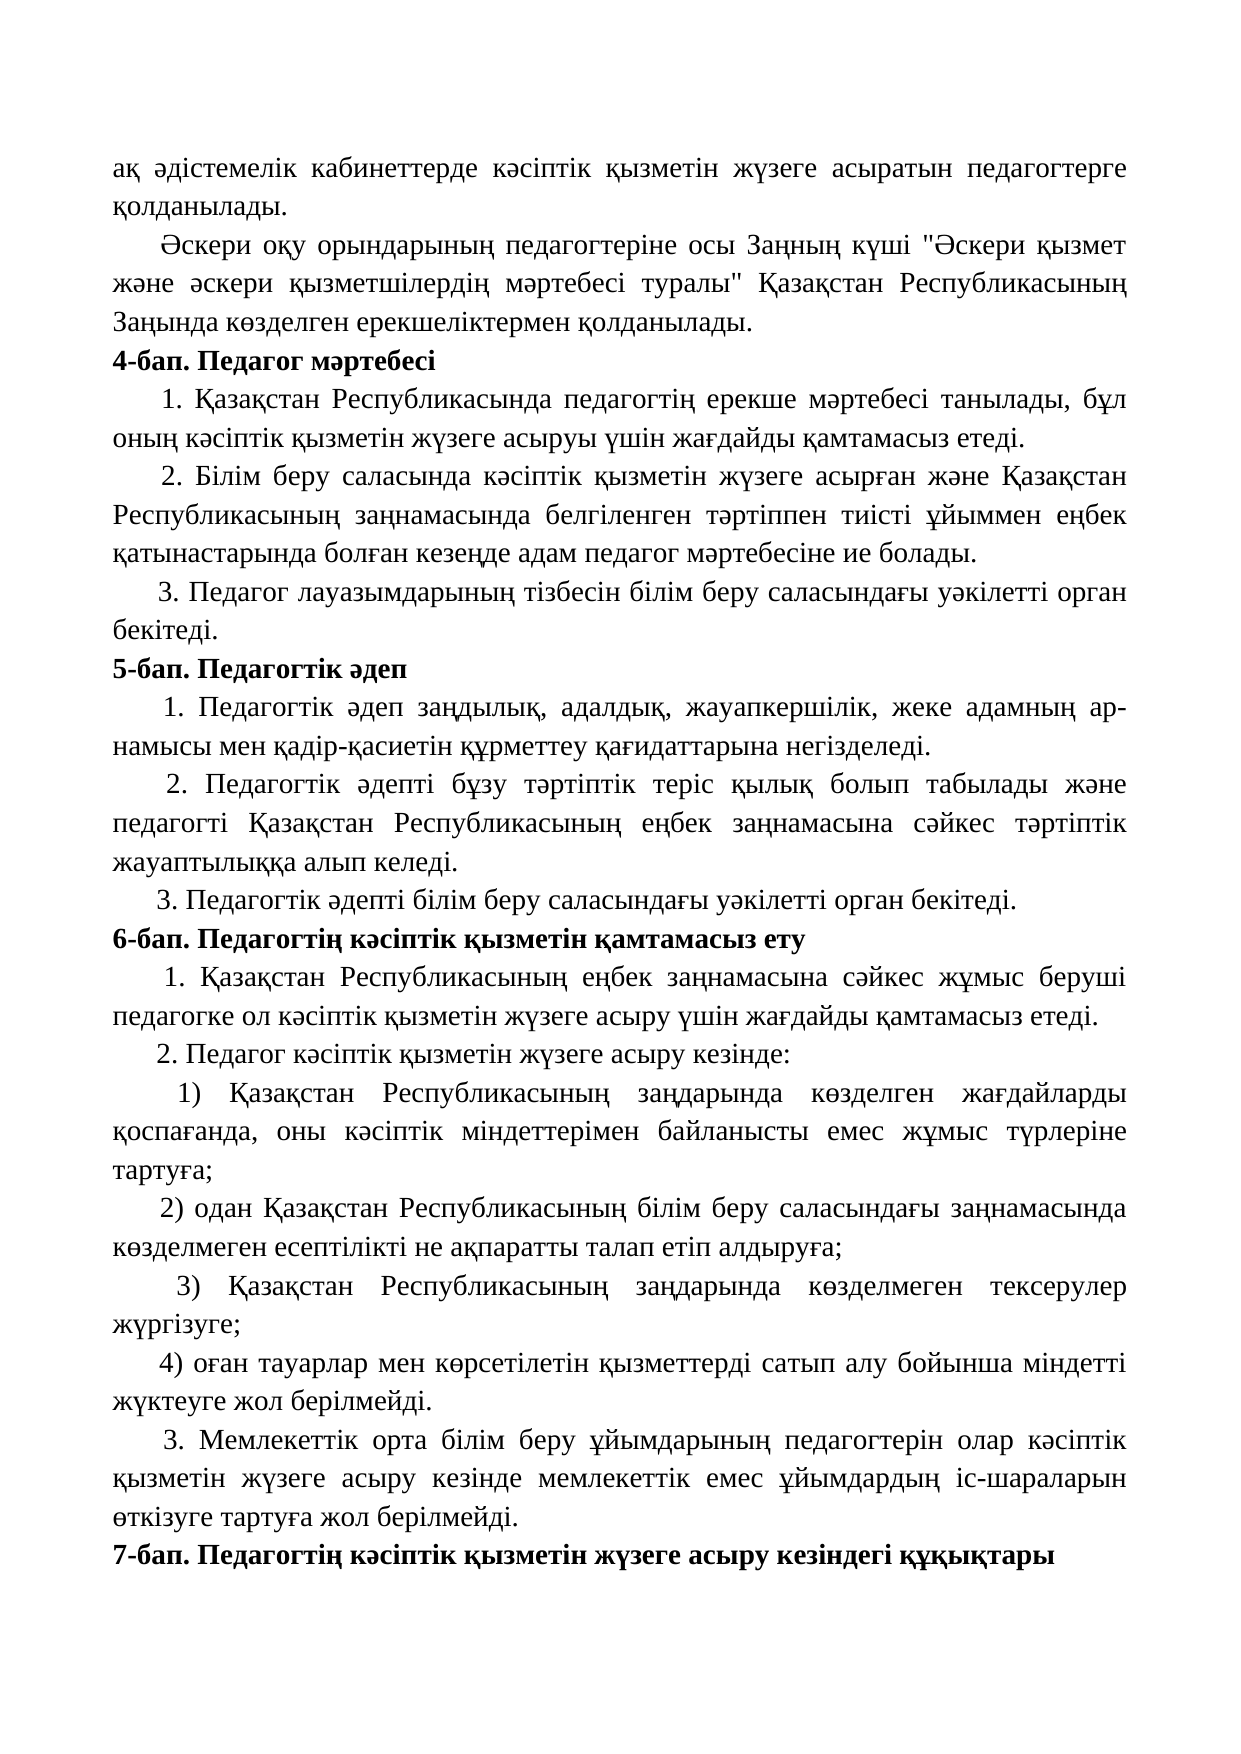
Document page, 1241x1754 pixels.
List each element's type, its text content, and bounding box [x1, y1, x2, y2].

text 3. Педагог лауазымдарының тізбесін білім беру саласындағы уәкілетті орган бекітеді. [112, 574, 1128, 646]
text 4-бап. Педагог мәртебесі [112, 343, 1128, 376]
text 1) Қазақстан Республикасының заңдарында көзделген жағдайларды қоспағанда, оны кәсіптік міндеттерімен байланысты емес жұмыс түрлеріне тартуға; [112, 1075, 1128, 1186]
text 5-бап. Педагогтік әдеп [112, 651, 1128, 684]
text 3) Қазақстан Республикасының заңдарында көзделмеген тексерулер жүргізуге; [112, 1268, 1128, 1340]
text 1. Қазақстан Республикасының еңбек заңнамасына сәйкес жұмыс беруші педагогке ол кәсіптік қызметін жүзеге асыру үшін жағдайды қамтамасыз етеді. [112, 959, 1128, 1031]
text 6-бап. Педагогтің кәсіптік қызметін қамтамасыз ету [112, 921, 1128, 954]
text 1. Қазақстан Республикасында педагогтің ерекше мәртебесі танылады, бұл оның кәсіптік қызметін жүзеге асыруы үшін жағдайды қамтамасыз етеді. [112, 381, 1128, 453]
text 2. Білім беру саласында кәсіптік қызметін жүзеге асырған және Қазақстан Республикасының заңнамасында белгіленген тәртіппен тиісті ұйыммен еңбек қатынастарында болған кезеңде адам педагог мәртебесіне ие болады. [112, 458, 1128, 569]
text 7-бап. Педагогтің кәсіптік қызметін жүзеге асыру кезіндегі құқықтары [112, 1537, 1128, 1571]
text 4) оған тауарлар мен көрсетілетін қызметтерді сатып алу бойынша міндетті жүктеуге жол берілмейді. [112, 1345, 1128, 1417]
text 1. Педагогтік әдеп заңдылық, адалдық, жауапкершілік, жеке адамның ар-намысы мен қадір-қасиетін құрметтеу қағидаттарына негізделеді. [112, 689, 1128, 762]
text 2. Педагогтік әдепті бұзу тәртіптік теріс қылық болып табылады және педагогті Қазақстан Республикасының еңбек заңнамасына сәйкес тәртіптік жауаптылыққа алып келеді. [112, 767, 1128, 877]
text 2) одан Қазақстан Республикасының білім беру саласындағы заңнамасында көзделмеген есептілікті не ақпаратты талап етіп алдыруға; [112, 1191, 1128, 1263]
text 3. Педагогтік әдепті білім беру саласындағы уәкілетті орган бекітеді. [112, 882, 1128, 916]
text 2. Педагог кәсіптік қызметін жүзеге асыру кезінде: [112, 1036, 1128, 1070]
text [112, 150, 1128, 222]
text 3. Мемлекеттік орта білім беру ұйымдарының педагогтерін олар кәсіптік қызметін жүзеге асыру кезінде мемлекеттік емес ұйымдардың іс-шараларын өткізуге тартуға жол берілмейді. [112, 1422, 1128, 1532]
text Әскери оқу орындарының педагогтеріне осы Заңның күші "Әскери қызмет және әскери қызметшілердің мәртебесі туралы" Қазақстан Республикасының Заңында көзделген ерекшеліктермен қолданылады. [112, 227, 1128, 338]
